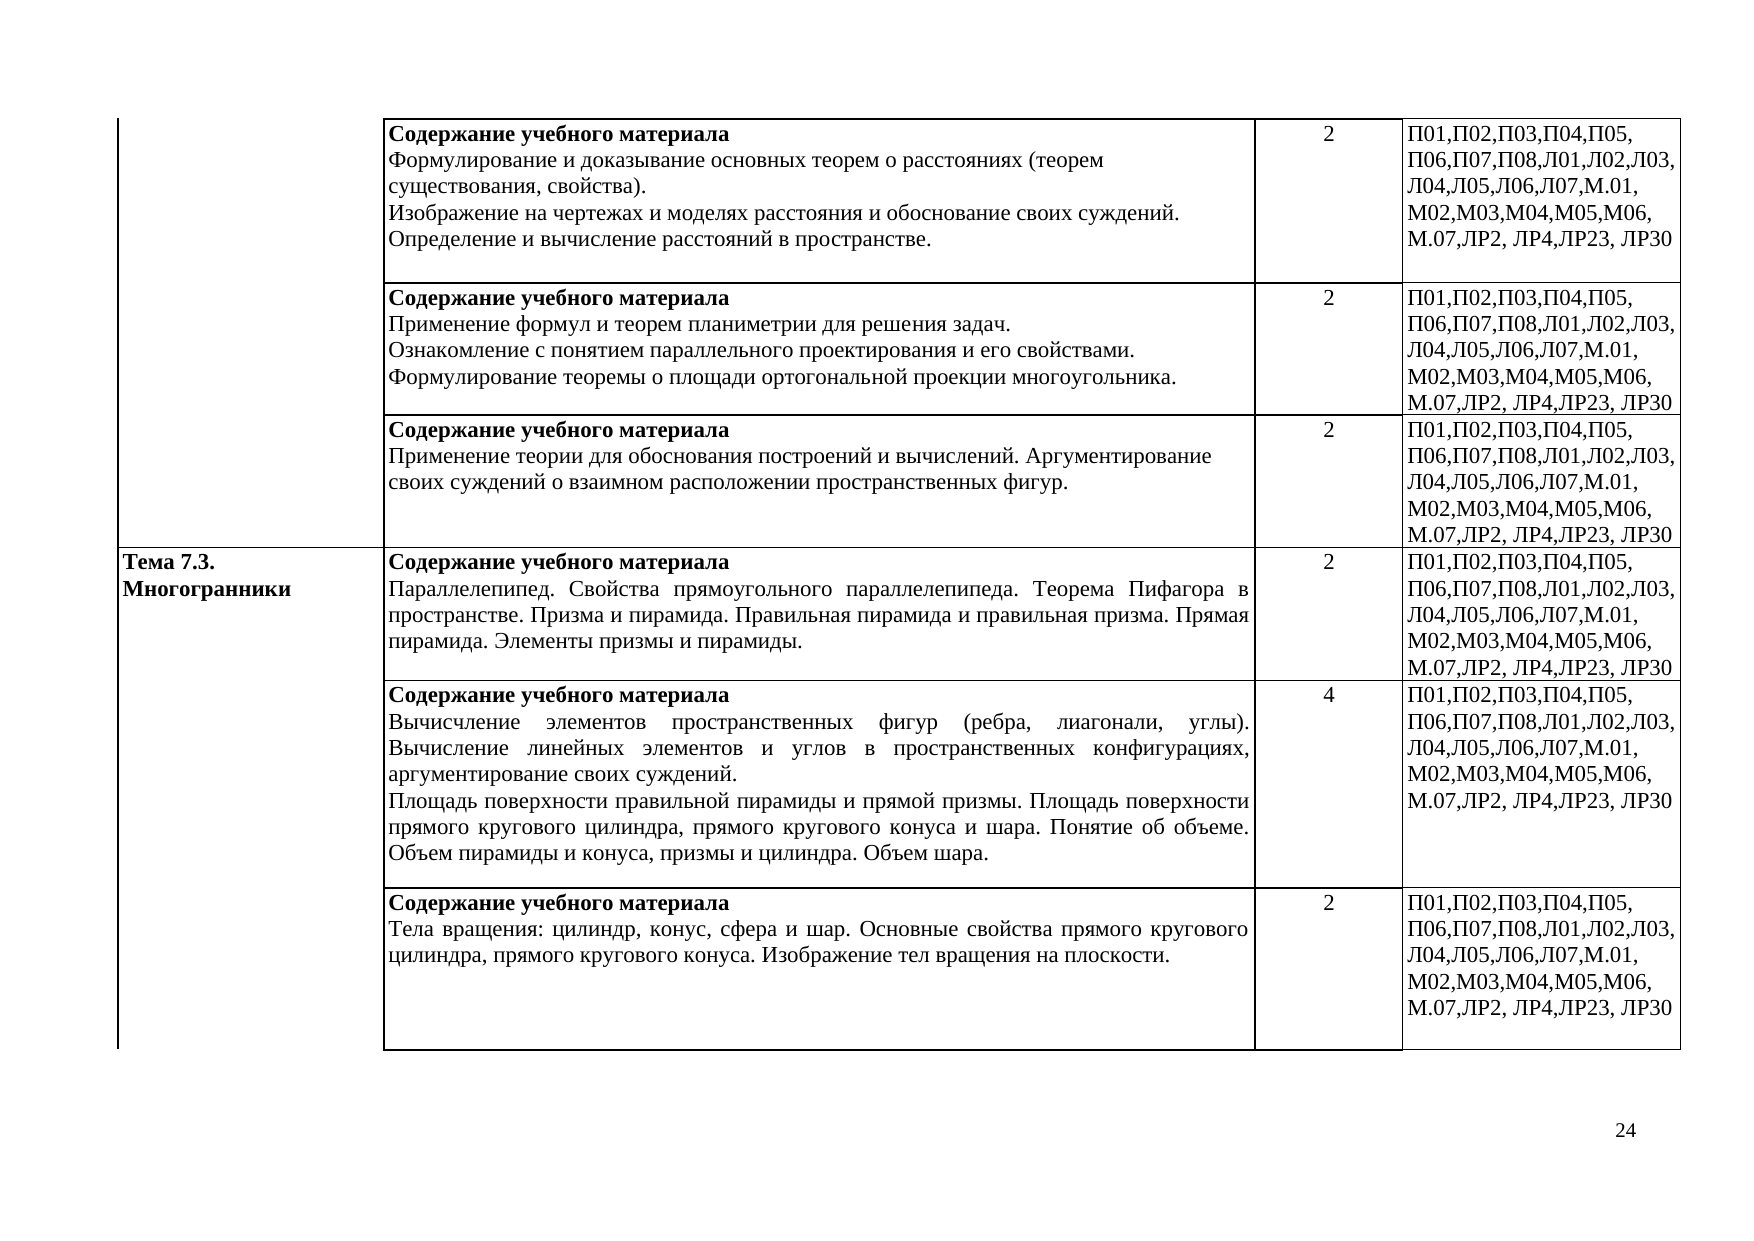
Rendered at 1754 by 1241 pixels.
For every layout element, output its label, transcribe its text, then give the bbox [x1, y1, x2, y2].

table_cell П01,П02,П03,П04,П05, П06,П07,П08,Л01,Л02,Л03,Л04,Л05,Л06,Л07,М.01, М02,М03,М04,М05,М06, М.07,ЛР2, ЛР4,ЛР23, ЛР30 [1403, 548, 1680, 680]
table_cell П01,П02,П03,П04,П05, П06,П07,П08,Л01,Л02,Л03,Л04,Л05,Л06,Л07,М.01, М02,М03,М04,М05,М06, М.07,ЛР2, ЛР4,ЛР23, ЛР30 [1403, 283, 1680, 414]
table_cell 2 [1256, 889, 1402, 1049]
table_cell Содержание учебного материала Применение формул и теорем планиметрии для решения задач. Ознакомление с понятием параллельного проектирования и его свойствами. Формулирование теоремы о площади ортогональной проекции многоугольника. [385, 284, 1254, 414]
table_cell 2 [1256, 548, 1402, 680]
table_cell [1403, 119, 1680, 282]
table_cell 2 [1256, 120, 1402, 282]
table_cell П01,П02,П03,П04,П05, П06,П07,П08,Л01,Л02,Л03,Л04,Л05,Л06,Л07,М.01, М02,М03,М04,М05,М06, М.07,ЛР2, ЛР4,ЛР23, ЛР30 [1403, 681, 1680, 887]
table_cell Содержание учебного материала Применение теории для обоснования построений и вычислений. Аргументирование своих суждений о взаимном расположении пространственных фигур. [385, 416, 1254, 547]
table_cell 2 [1256, 416, 1402, 547]
table_cell Тема 7.3. Многогранники [119, 548, 383, 1049]
table_cell Содержание учебного материала Тела вращения: цилиндр, конус, сфера и шар. Основные свойства прямого кругового цилиндра, прямого кругового конуса. Изображение тел вращения на плоскости. [385, 889, 1254, 1049]
table_cell Содержание учебного материала Формулирование и доказывание основных теорем о расстояниях (теорем существования, свойства). Изображение на чертежах и моделях расстояния и обоснование своих суждений. Определение и вычисление расстояний в пространстве. [385, 120, 1254, 282]
table_cell 2 [1256, 284, 1402, 414]
table_cell П01,П02,П03,П04,П05, П06,П07,П08,Л01,Л02,Л03,Л04,Л05,Л06,Л07,М.01, М02,М03,М04,М05,М06, М.07,ЛР2, ЛР4,ЛР23, ЛР30 [1403, 415, 1680, 547]
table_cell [1403, 888, 1680, 1049]
table_cell Содержание учебного материала Вычисчление элементов пространственных фигур (ребра, лиагонали, углы). Вычисление линейных элементов и углов в пространственных конфигурациях, аргументирование своих суждений. Площадь поверхности правильной пирамиды и прямой призмы. Площадь поверхности прямого кругового цилиндра, прямого кругового конуса и шара. Понятие об объеме. Объем пирамиды и конуса, призмы и цилиндра. Объем шара. [385, 681, 1254, 887]
table_cell 4 [1256, 681, 1402, 887]
table_cell Содержание учебного материала Параллелепипед. Свойства прямоугольного параллелепипеда. Теорема Пифагора в пространстве. Призма и пирамида. Правильная пирамида и правильная призма. Прямая пирамида. Элементы призмы и пирамиды. [385, 548, 1254, 680]
